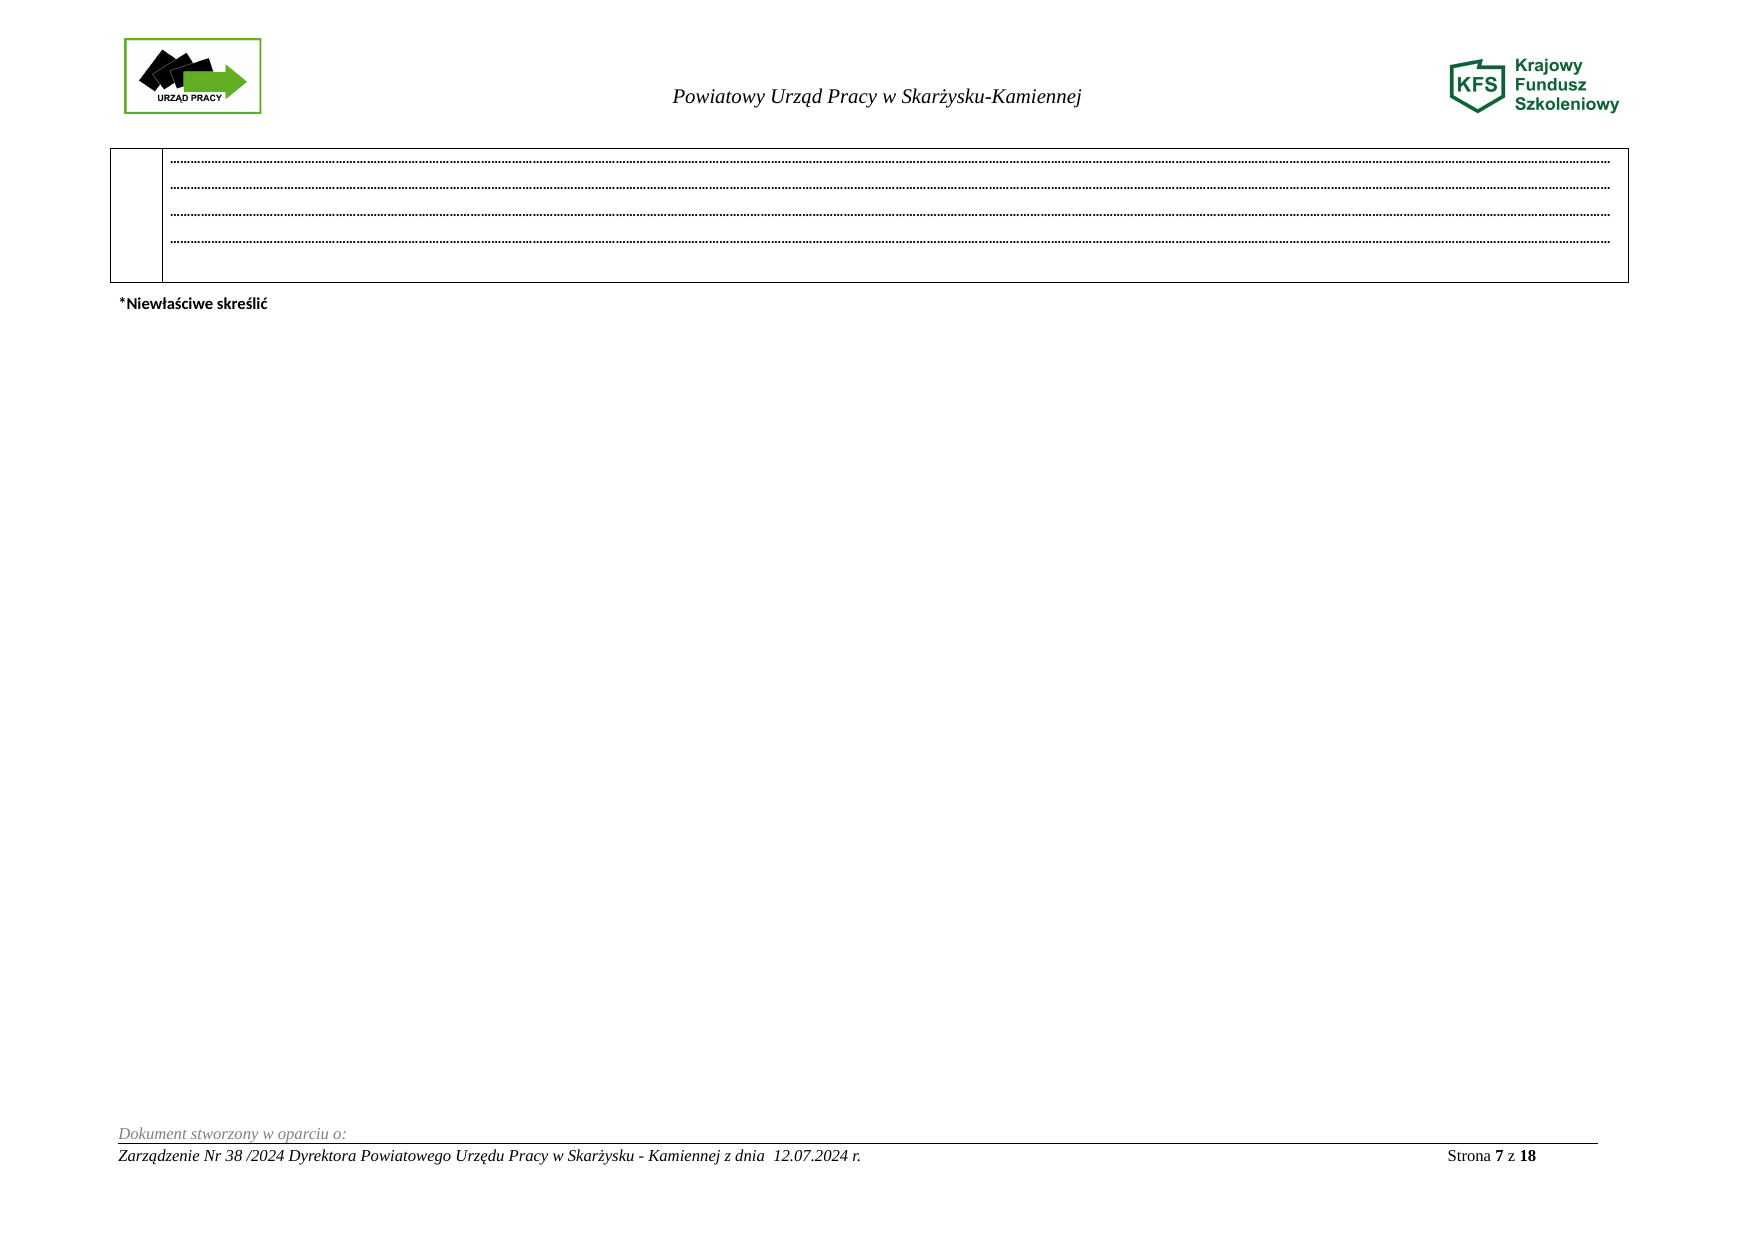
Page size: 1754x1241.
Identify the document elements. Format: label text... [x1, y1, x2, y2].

text *Niewłaściwe skreślić [118, 293, 1636, 313]
picture [1435, 44, 1634, 128]
picture [124, 38, 262, 114]
